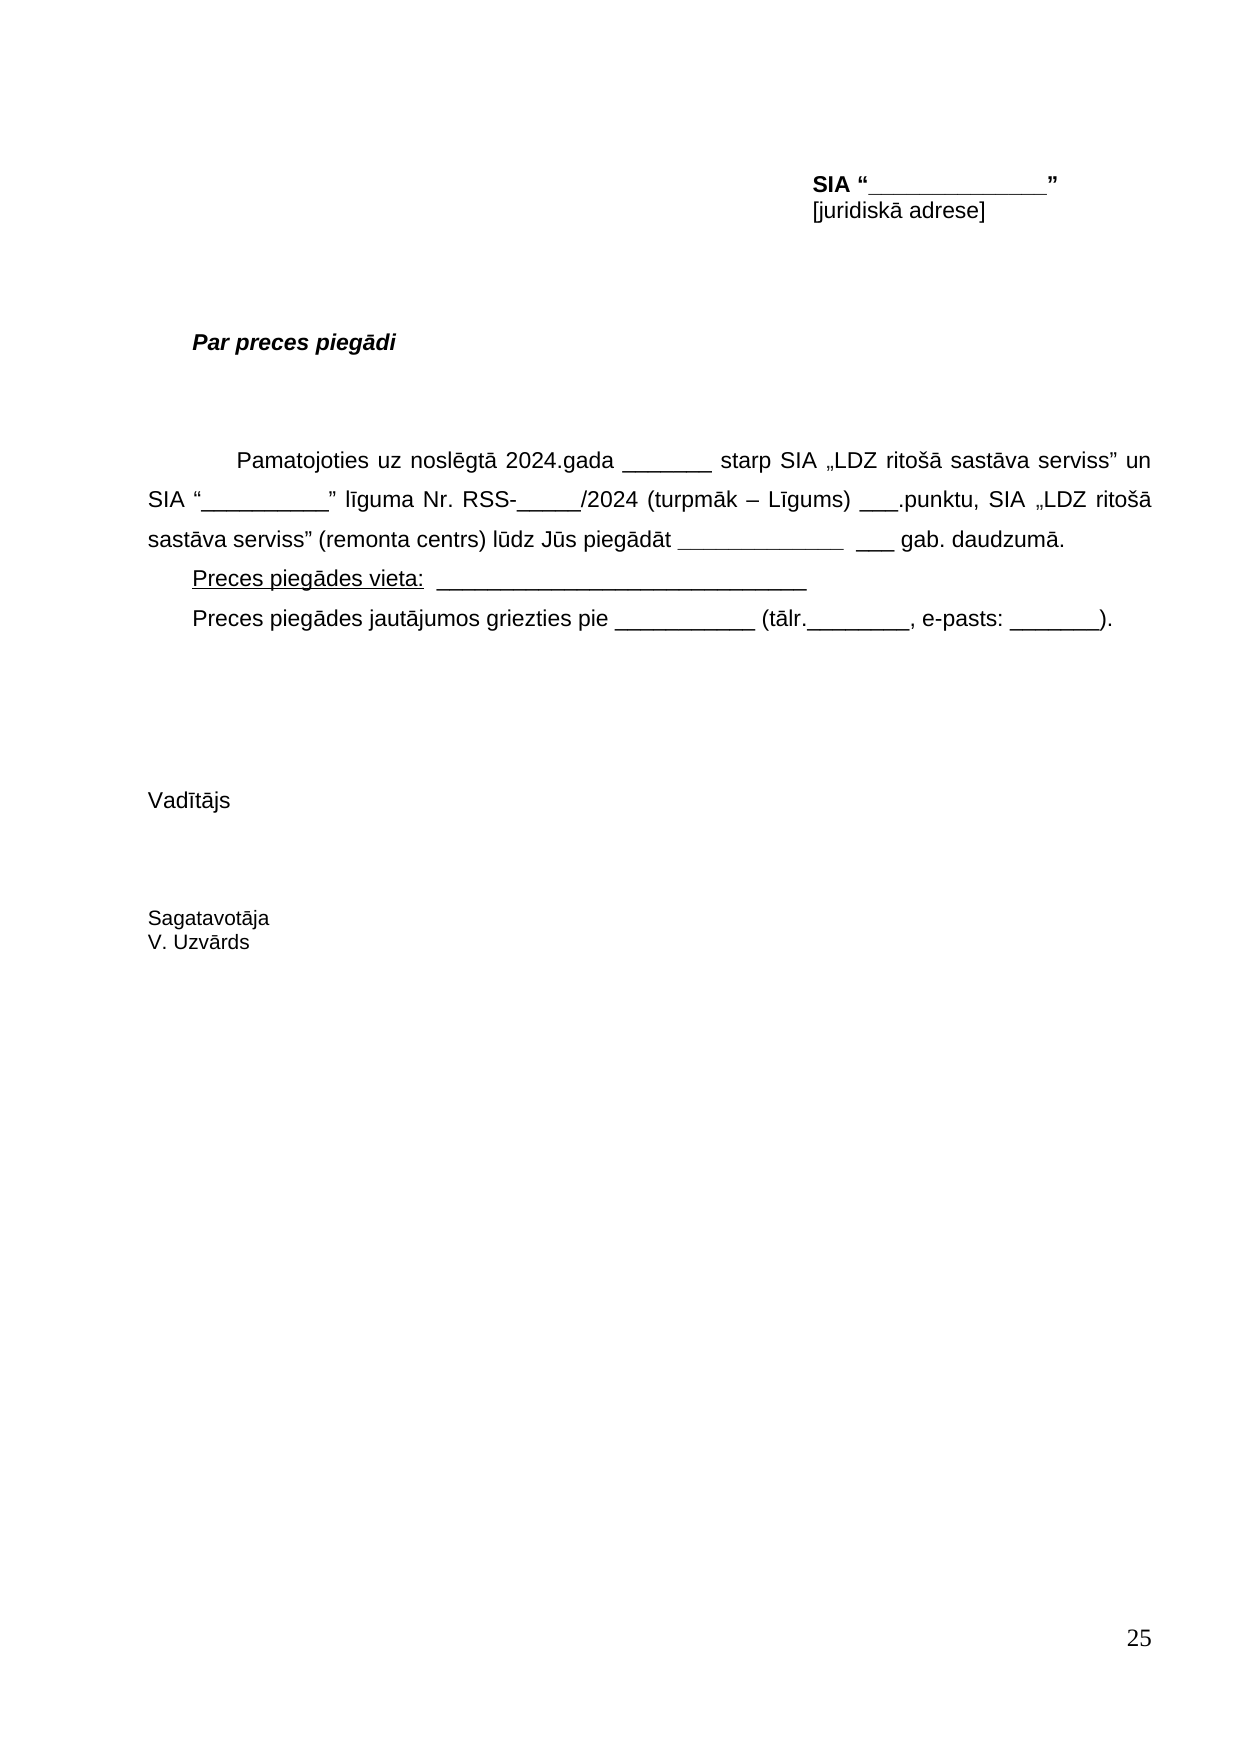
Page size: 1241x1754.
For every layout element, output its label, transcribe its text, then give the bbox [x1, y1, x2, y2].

text Preces piegādes jautājumos griezties pie ___________ (tālr.________, e-pasts: _______). [177, 605, 1152, 631]
text Preces piegādes vieta: _____________________________ [148, 565, 1152, 592]
text V. Uzvārds [148, 929, 1152, 953]
text [juridiskā adrese] [812, 197, 1152, 223]
text Pamatojoties uz noslēgtā 2024.gada _______ starp SIA „LDZ ritošā sastāva serviss” un SIA “__________” līguma Nr. RSS-_____/2024 (turpmāk – Līgums) ___.punktu, SIA „LDZ ritošā sastāva serviss” (remonta centrs) lūdz Jūs piegādāt _____________ ___ gab. daudzumā. [148, 447, 1152, 552]
text SIA “______________” [148, 171, 1152, 197]
text Par preces piegādi [148, 329, 1152, 355]
text Sagatavotāja [148, 906, 1152, 929]
text Vadītājs [148, 787, 1152, 813]
